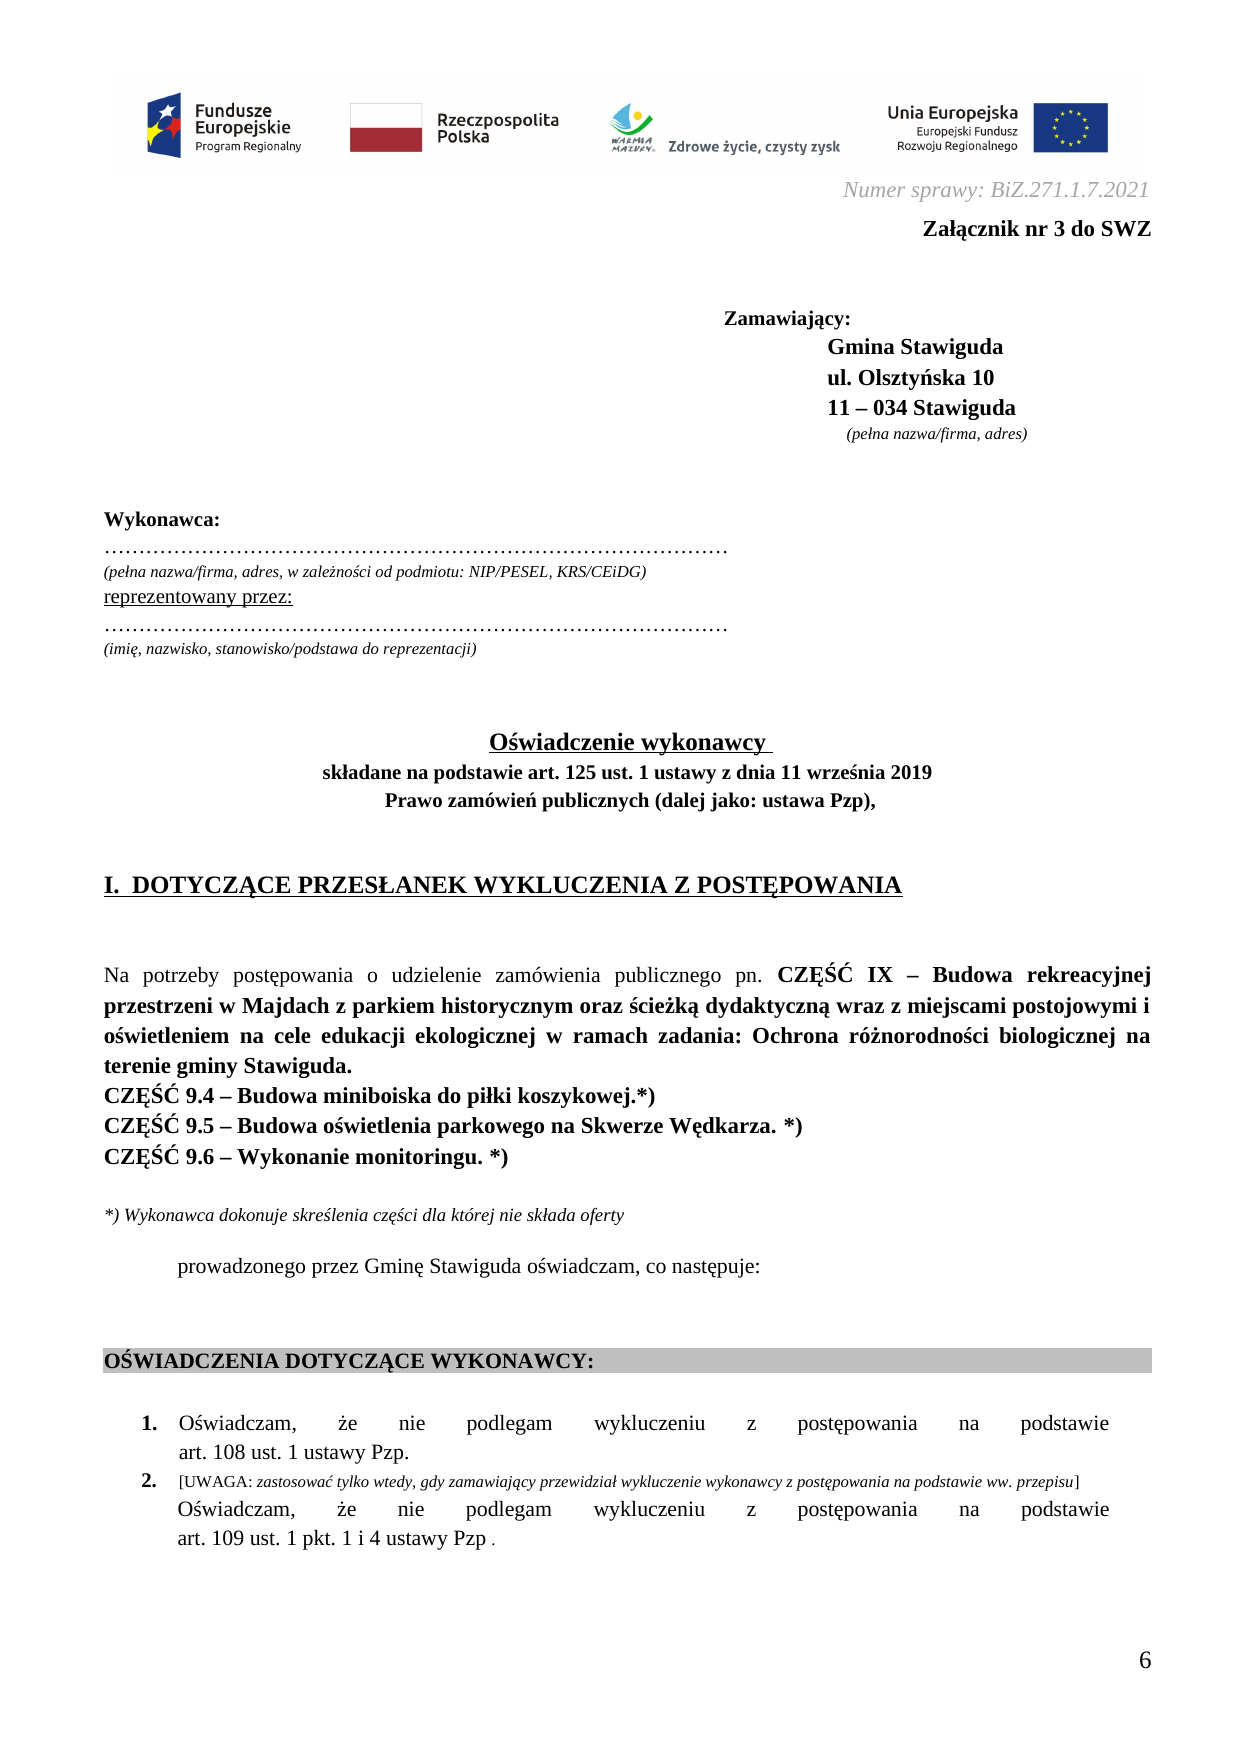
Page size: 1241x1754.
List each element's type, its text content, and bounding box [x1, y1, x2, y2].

text ul. Olsztyńska 10 [827, 364, 1152, 390]
picture [111, 73, 1144, 177]
text I. DOTYCZĄCE PRZESŁANEK WYKLUCZENIA Z POSTĘPOWANIA [103, 871, 1152, 899]
list Oświadczam, że nie podlegam wykluczeniu z postępowania na podstawie art. 108 ust. 1 ustawy Pzp. [141, 1410, 1152, 1464]
list Oświadczam, że nie podlegam wykluczeniu z postępowania na podstawie art. 109 ust. 1 pkt. 1 i 4 ustawy Pzp . [177, 1496, 1152, 1550]
text OŚWIADCZENIA DOTYCZĄCE WYKONAWCY: [103, 1348, 1152, 1373]
text Zamawiający: [650, 306, 1152, 330]
text CZĘŚĆ 9.4 – Budowa miniboiska do piłki koszykowej.*) [103, 1082, 1152, 1109]
text (pełna nazwa/firma, adres, w zależności od podmiotu: NIP/PESEL, KRS/CEiDG) [103, 562, 1152, 581]
text ……………………………………………………………………………… [103, 534, 1152, 558]
text składane na podstawie art. 125 ust. 1 ustawy z dnia 11 września 2019 [103, 760, 1152, 784]
text (imię, nazwisko, stanowisko/podstawa do reprezentacji) [103, 639, 1152, 658]
text ……………………………………………………………………………… [103, 611, 1152, 636]
text Oświadczenie wykonawcy [103, 727, 1152, 756]
text (pełna nazwa/firma, adres) [724, 424, 1152, 443]
text Prawo zamówień publicznych (dalej jako: ustawa Pzp), [103, 788, 1152, 812]
text Wykonawca: [103, 507, 1152, 531]
text prowadzonego przez Gminę Stawiguda oświadczam, co następuje: [103, 1253, 1152, 1278]
text *) Wykonawca dokonuje skreślenia części dla której nie składa oferty [103, 1204, 1152, 1226]
text Na potrzeby postępowania o udzielenie zamówienia publicznego pn. CZĘŚĆ IX – Budowa rekreacyjnej przestrzeni w Majdach z parkiem historycznym oraz ścieżką dydaktyczną wraz z miejscami postojowymi i oświetleniem na cele edukacji ekologicznej w ramach zadania: Ochrona różnorodności biologicznej na terenie gminy Stawiguda. [103, 961, 1152, 1078]
text 11 – 034 Stawiguda [827, 394, 1152, 420]
list [UWAGA: zastosować tylko wtedy, gdy zamawiający przewidział wykluczenie wykonawcy z postępowania na podstawie ww. przepisu] [141, 1468, 1152, 1492]
text CZĘŚĆ 9.6 – Wykonanie monitoringu. *) [103, 1143, 1152, 1169]
text Załącznik nr 3 do SWZ [103, 215, 1152, 242]
text Gmina Stawiguda [827, 333, 1152, 360]
text CZĘŚĆ 9.5 – Budowa oświetlenia parkowego na Skwerze Wędkarza. *) [103, 1112, 1152, 1139]
text reprezentowany przez: [103, 584, 1152, 608]
